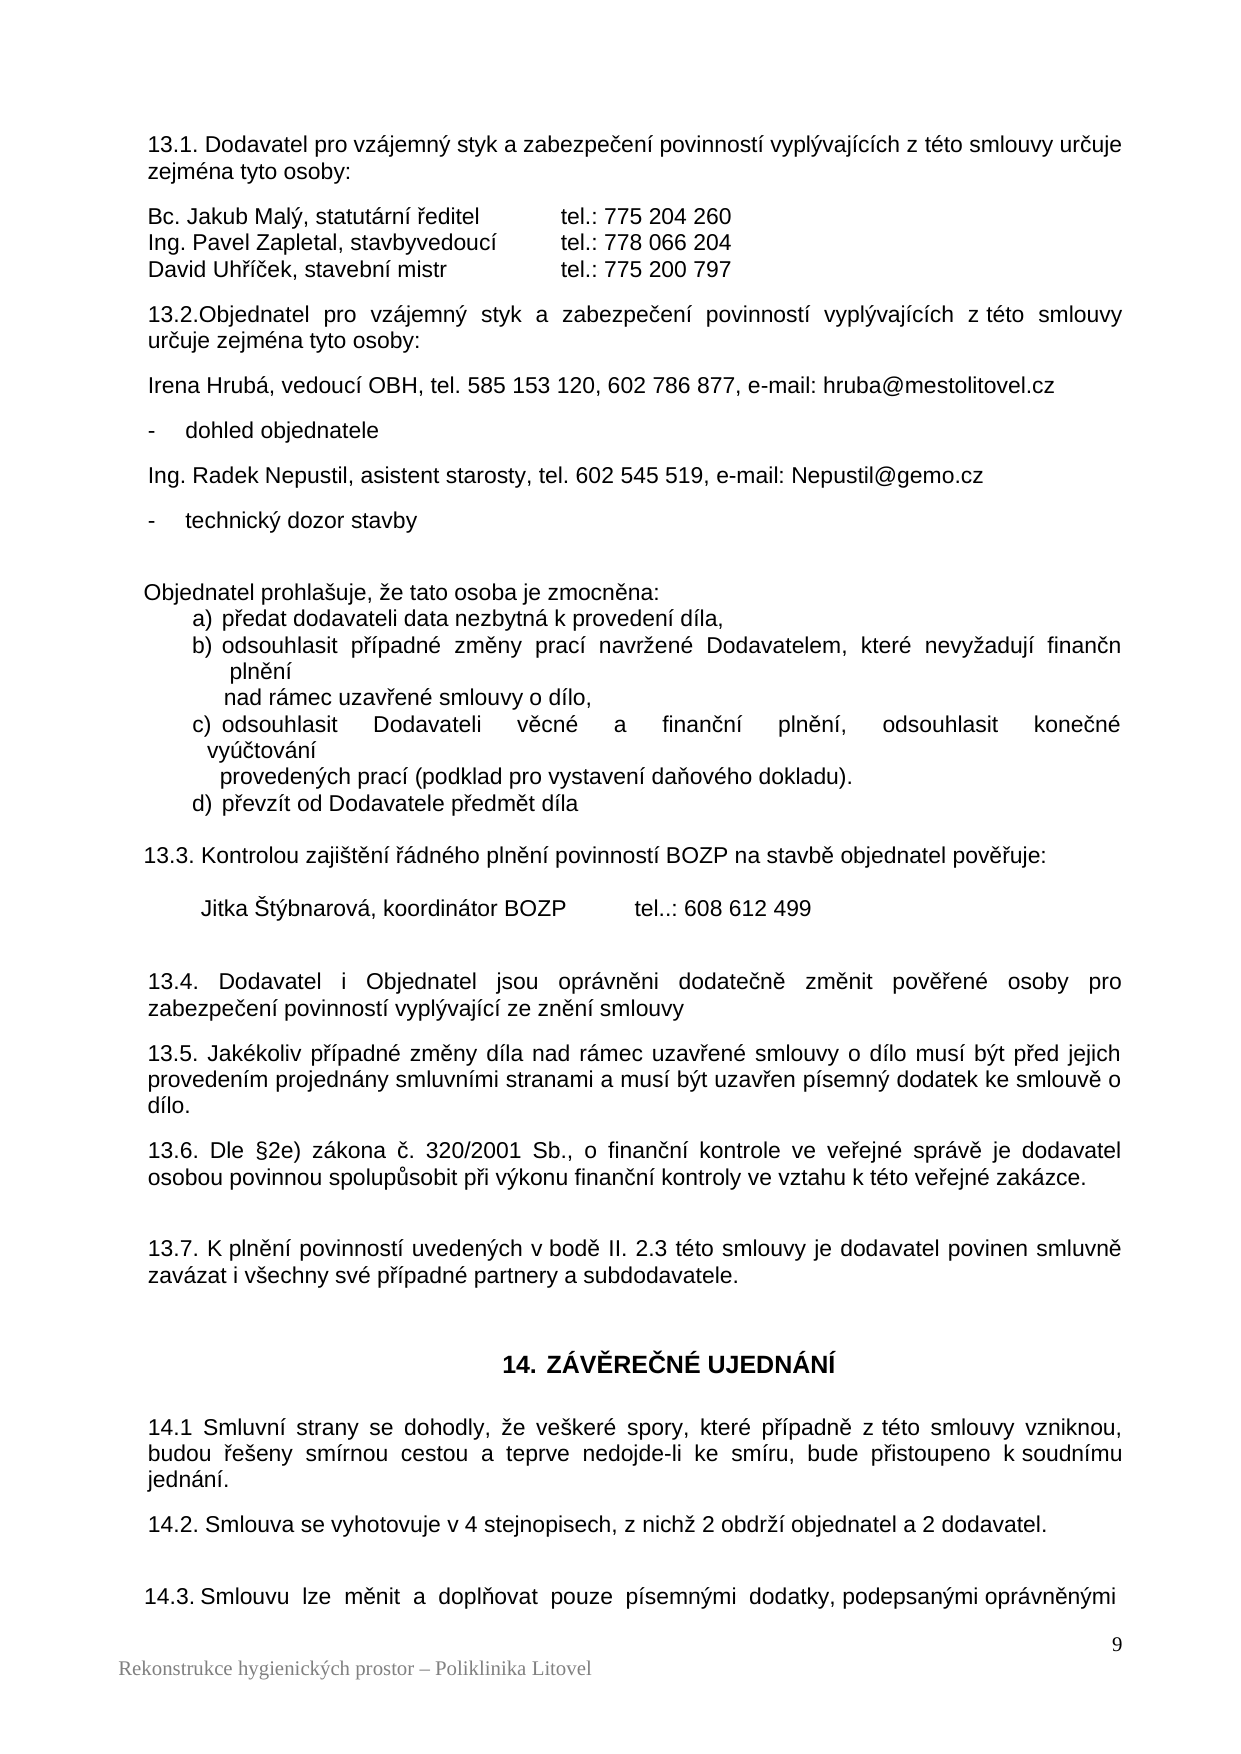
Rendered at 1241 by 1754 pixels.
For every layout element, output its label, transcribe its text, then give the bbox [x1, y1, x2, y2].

text provedených prací (podklad pro vystavení daňového dokladu). [207, 763, 1122, 790]
text 13.3. Kontrolou zajištění řádného plnění povinností BOZP na stavbě objednatel pověřuje: [118, 842, 1122, 869]
text Bc. Jakub Malý, statutární ředitel tel.: 775 204 260 [147, 203, 1122, 229]
text 13.7. K plnění povinností uvedených v bodě II. 2.3 této smlouvy je dodavatel povinen smluvně zavázat i všechny své případné partnery a subdodavatele. [148, 1235, 1122, 1288]
text 13.2.Objednatel pro vzájemný styk a zabezpečení povinností vyplývajících z této smlouvy určuje zejména tyto osoby: [148, 301, 1122, 353]
text 13.4. Dodavatel i Objednatel jsou oprávněni dodatečně změnit pověřené osoby pro zabezpečení povinností vyplývající ze znění smlouvy [148, 968, 1122, 1021]
text Ing. Radek Nepustil, asistent starosty, tel. 602 545 519, e-mail: Nepustil@gemo.cz [148, 462, 1122, 489]
text 14.3. Smlouvu lze měnit a doplňovat pouze písemnými dodatky, podepsanými oprávněnými [118, 1583, 1122, 1609]
list převzít od Dodavatele předmět díla [192, 790, 1122, 816]
text 13.5. Jakékoliv případné změny díla nad rámec uzavřené smlouvy o dílo musí být před jejich provedením projednány smluvními stranami a musí být uzavřen písemný dodatek ke smlouvě o dílo. [147, 1040, 1122, 1119]
text 14.1 Smluvní strany se dohodly, že veškeré spory, které případně z této smlouvy vzniknou, budou řešeny smírnou cestou a teprve nedojde-li ke smíru, bude přistoupeno k soudnímu jednání. [148, 1414, 1122, 1493]
list odsouhlasit případné změny prací navržené Dodavatelem, které nevyžadují finančn plnění [192, 632, 1122, 684]
text Jitka Štýbnarová, koordinátor BOZP tel..: 608 612 499 [118, 895, 1122, 921]
text nad rámec uzavřené smlouvy o dílo, [192, 684, 1122, 711]
text 14.2. Smlouva se vyhotovuje v 4 stejnopisech, z nichž 2 obdrží objednatel a 2 dodavatel. [148, 1511, 1122, 1538]
text Objednatel prohlašuje, že tato osoba je zmocněna: [118, 579, 1122, 605]
list Závěrečné ujednání [502, 1350, 1122, 1379]
text Ing. Pavel Zapletal, stavbyvedoucí tel.: 778 066 204 [148, 229, 1122, 256]
text David Uhříček, stavební mistr tel.: 775 200 797 [148, 256, 1122, 282]
list technický dozor stavby [148, 507, 1122, 534]
text 13.1. Dodavatel pro vzájemný styk a zabezpečení povinností vyplývajících z této smlouvy určuje zejména tyto osoby: [147, 131, 1122, 184]
list odsouhlasit Dodavateli věcné a finanční plnění, odsouhlasit konečné vyúčtování [192, 711, 1122, 763]
text 13.6. Dle §2e) zákona č. 320/2001 Sb., o finanční kontrole ve veřejné správě je dodavatel osobou povinnou spolupůsobit při výkonu finanční kontroly ve vztahu k této veřejné zakázce. [148, 1137, 1122, 1190]
list dohled objednatele [148, 417, 1122, 443]
list předat dodavateli data nezbytná k provedení díla, [192, 605, 1122, 632]
text Irena Hrubá, vedoucí OBH, tel. 585 153 120, 602 786 877, e-mail: hruba@mestolitovel.cz [148, 372, 1122, 398]
